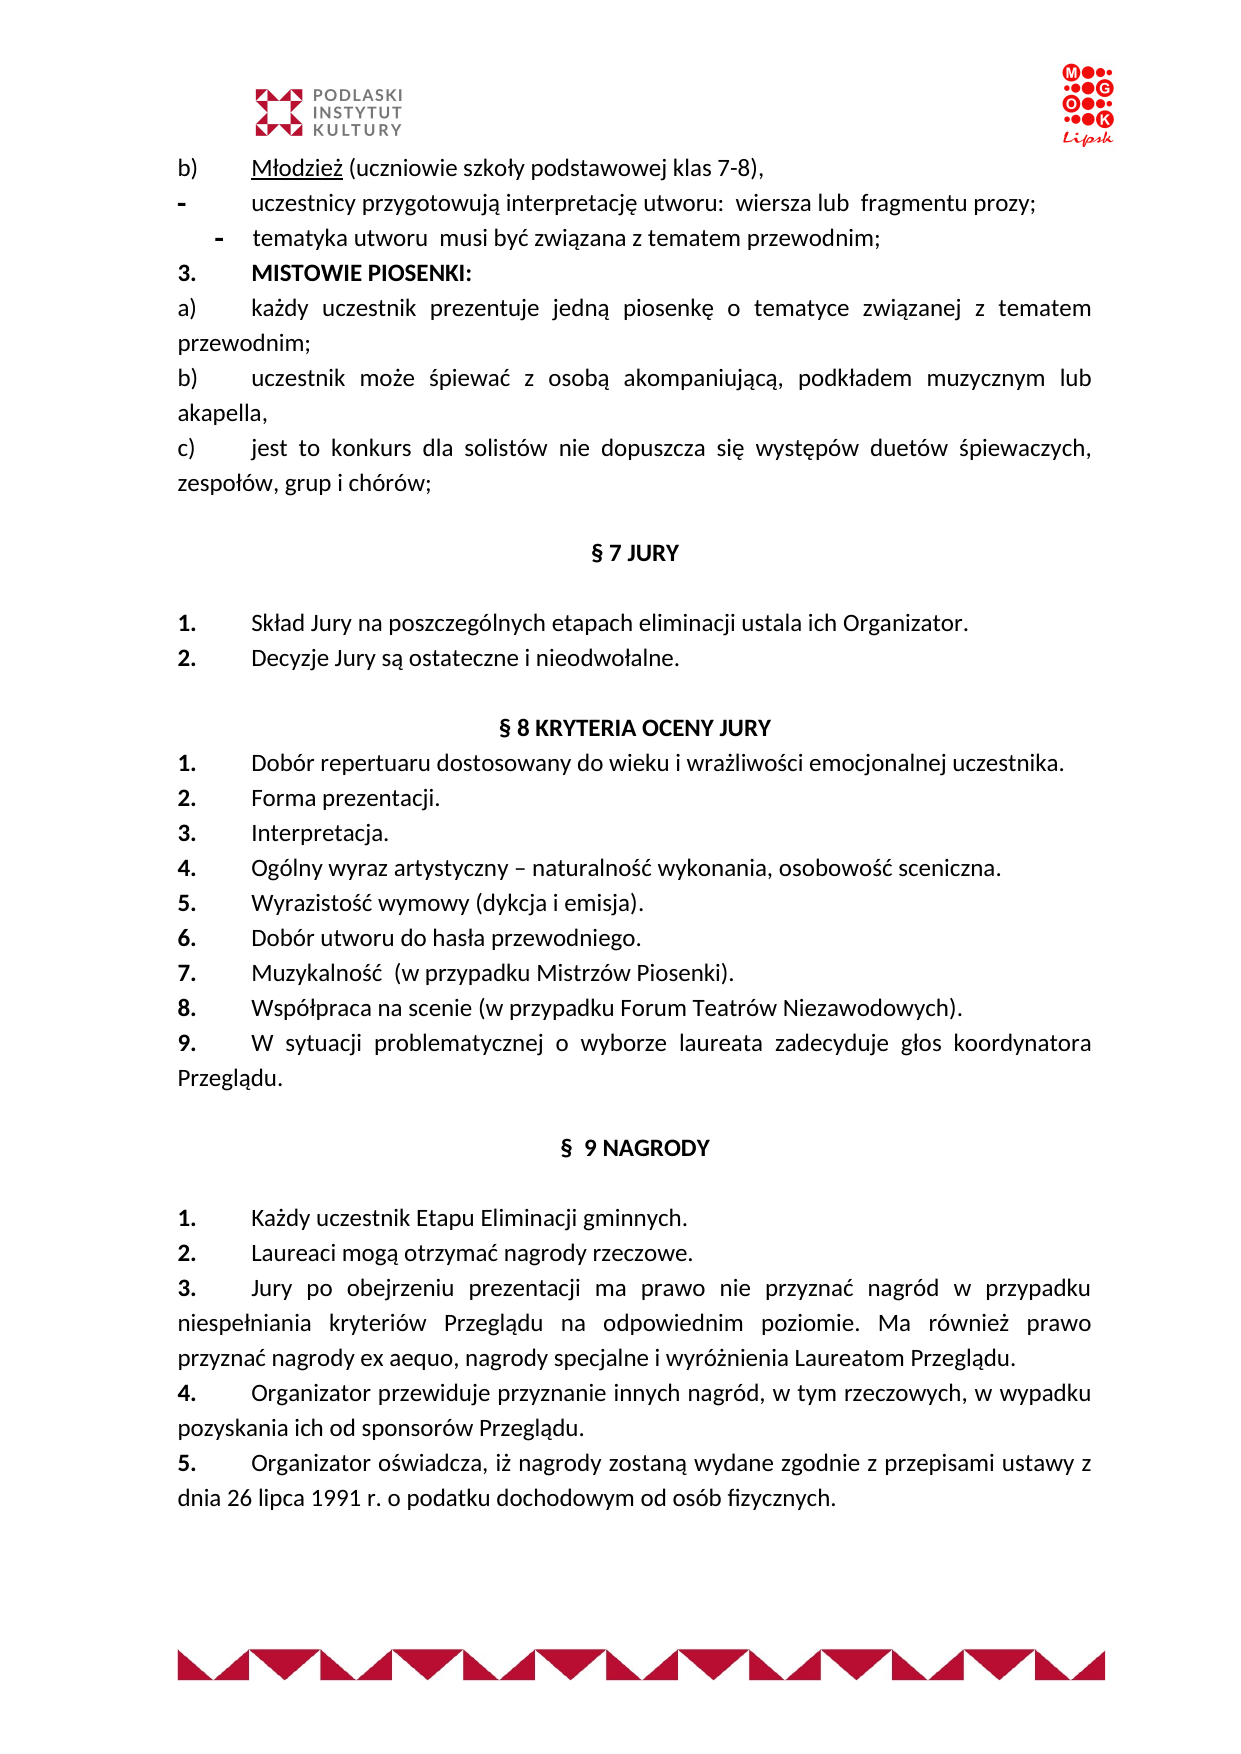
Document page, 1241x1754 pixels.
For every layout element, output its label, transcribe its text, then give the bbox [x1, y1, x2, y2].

list każdy uczestnik prezentuje jedną piosenkę o tematyce związanej z tematem przewodnim; [177, 292, 1093, 358]
list Wyrazistość wymowy (dykcja i emisja). [177, 887, 1093, 918]
text § 9 NAGRODY [177, 1132, 1093, 1163]
list Współpraca na scenie (w przypadku Forum Teatrów Niezawodowych). [177, 992, 1093, 1023]
list Ogólny wyraz artystyczny – naturalność wykonania, osobowość sceniczna. [177, 852, 1093, 883]
list tematyka utworu musi być związana z tematem przewodnim; [215, 222, 1093, 253]
list Każdy uczestnik Etapu Eliminacji gminnych. [177, 1202, 1093, 1233]
picture [177, 1647, 1106, 1681]
list Decyzje Jury są ostateczne i nieodwołalne. [177, 642, 1093, 673]
list uczestnik może śpiewać z osobą akompaniującą, podkładem muzycznym lub akapella, [177, 362, 1093, 428]
list Laureaci mogą otrzymać nagrody rzeczowe. [177, 1237, 1093, 1268]
picture [1059, 59, 1117, 153]
picture [236, 70, 422, 153]
text § 8 KRYTERIA OCENY JURY [177, 712, 1093, 743]
list MISTOWIE PIOSENKI: [177, 257, 1093, 288]
list Forma prezentacji. [177, 782, 1093, 813]
list Organizator przewiduje przyznanie innych nagród, w tym rzeczowych, w wypadku pozyskania ich od sponsorów Przeglądu. [177, 1377, 1093, 1443]
list Skład Jury na poszczególnych etapach eliminacji ustala ich Organizator. [177, 607, 1093, 638]
list jest to konkurs dla solistów nie dopuszcza się występów duetów śpiewaczych, zespołów, grup i chórów; [177, 432, 1093, 498]
list Interpretacja. [177, 817, 1093, 848]
list Dobór repertuaru dostosowany do wieku i wrażliwości emocjonalnej uczestnika. [177, 747, 1093, 778]
list Dobór utworu do hasła przewodniego. [177, 922, 1093, 953]
list Muzykalność (w przypadku Mistrzów Piosenki). [177, 957, 1093, 988]
text § 7 JURY [177, 537, 1093, 568]
list Jury po obejrzeniu prezentacji ma prawo nie przyznać nagród w przypadku niespełniania kryteriów Przeglądu na odpowiednim poziomie. Ma również prawo przyznać nagrody ex aequo, nagrody specjalne i wyróżnienia Laureatom Przeglądu. [177, 1272, 1093, 1373]
list Młodzież (uczniowie szkoły podstawowej klas 7-8), [177, 152, 1093, 183]
list uczestnicy przygotowują interpretację utworu: wiersza lub fragmentu prozy; [177, 187, 1093, 218]
list W sytuacji problematycznej o wyborze laureata zadecyduje głos koordynatora Przeglądu. [177, 1027, 1093, 1093]
list Organizator oświadcza, iż nagrody zostaną wydane zgodnie z przepisami ustawy z dnia 26 lipca 1991 r. o podatku dochodowym od osób fizycznych. [177, 1447, 1093, 1513]
